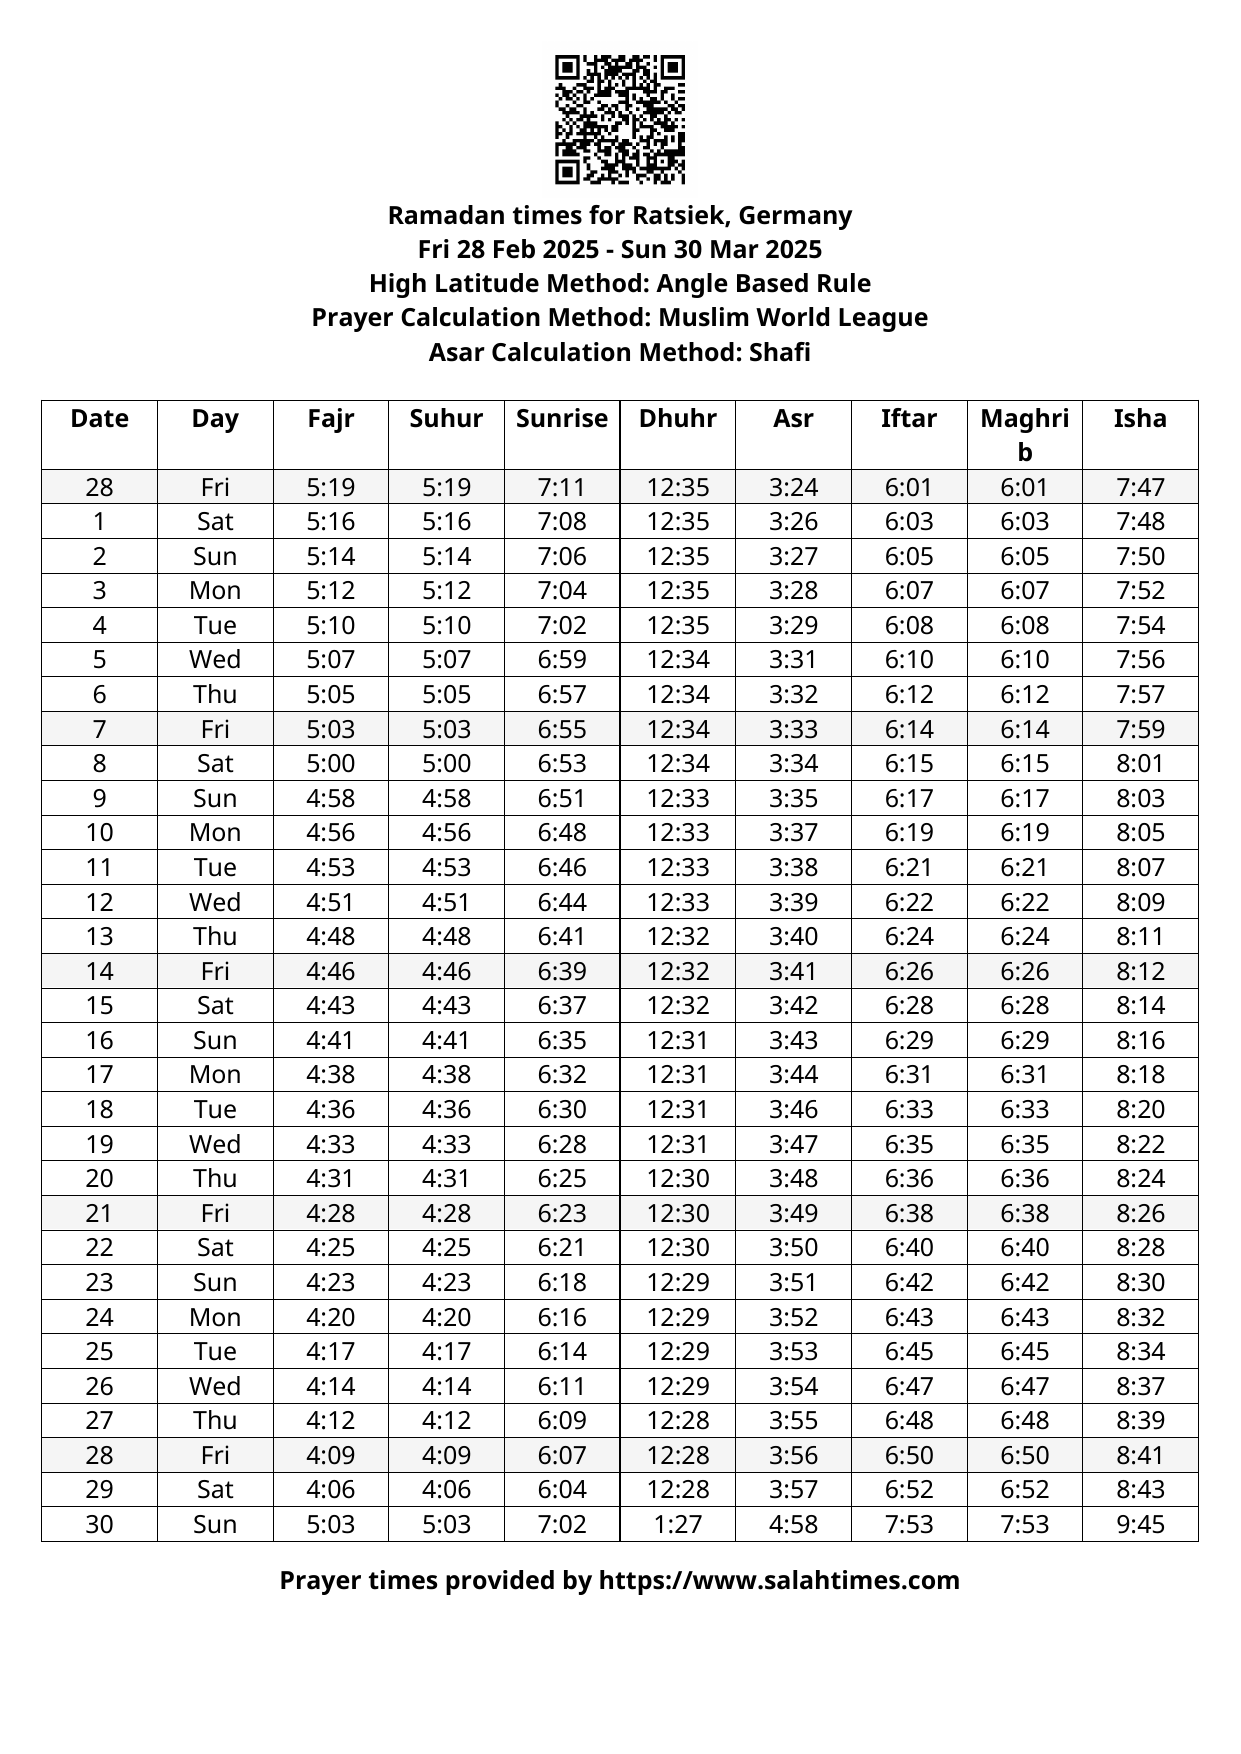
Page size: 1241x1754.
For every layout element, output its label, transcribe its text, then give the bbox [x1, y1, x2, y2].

table_cell 3:47 [736, 1127, 851, 1160]
table_cell 7:04 [505, 574, 619, 607]
table_cell 6:05 [852, 539, 967, 572]
table_cell 12:35 [621, 539, 735, 572]
table_cell 6:57 [505, 677, 619, 711]
table_cell 12:34 [621, 712, 735, 745]
table_cell Tue [158, 1334, 273, 1368]
table_cell 8:24 [1083, 1161, 1198, 1195]
table_cell 4:28 [389, 1196, 504, 1229]
table_cell 7:53 [968, 1507, 1082, 1541]
table_cell Thu [158, 919, 273, 953]
table_cell 5:10 [274, 608, 388, 642]
table_cell Sun [158, 1265, 273, 1299]
table_cell 4:53 [389, 850, 504, 884]
table_cell 11 [42, 850, 157, 884]
table_header Day [158, 401, 273, 469]
table_cell 4:56 [389, 816, 504, 849]
table_cell 16 [42, 1023, 157, 1057]
table_cell 8:30 [1083, 1265, 1198, 1299]
table_cell 5:05 [274, 677, 388, 711]
table_cell 8:11 [1083, 919, 1198, 953]
table_cell 6:48 [968, 1404, 1082, 1437]
table_cell 6:43 [968, 1300, 1082, 1333]
table_cell 5:14 [274, 539, 388, 572]
table_cell Sat [158, 504, 273, 538]
table_cell 12:35 [621, 470, 735, 503]
text Fri 28 Feb 2025 - Sun 30 Mar 2025 [42, 232, 1198, 266]
table_cell 8:18 [1083, 1058, 1198, 1091]
table_cell 3:39 [736, 885, 851, 918]
table_cell 6:08 [852, 608, 967, 642]
table_cell 3 [42, 574, 157, 607]
table_cell 6:38 [852, 1196, 967, 1229]
table_cell 6:24 [968, 919, 1082, 953]
table_cell 5:03 [389, 712, 504, 745]
table_cell 6:40 [968, 1231, 1082, 1264]
table_cell 8:05 [1083, 816, 1198, 849]
text Asar Calculation Method: Shafi [42, 334, 1198, 368]
table_cell 12:34 [621, 746, 735, 780]
table_cell 3:46 [736, 1092, 851, 1126]
table_cell 6:21 [852, 850, 967, 884]
table_cell 4:23 [274, 1265, 388, 1299]
table_cell 6:29 [852, 1023, 967, 1057]
table_cell 3:24 [736, 470, 851, 503]
table_cell 6:03 [968, 504, 1082, 538]
table_cell 6:31 [968, 1058, 1082, 1091]
table_cell 6:17 [852, 781, 967, 814]
table_cell 7:11 [505, 470, 619, 503]
picture [542, 41, 699, 198]
table_cell 4:36 [389, 1092, 504, 1126]
table_cell 6:51 [505, 781, 619, 814]
table_cell 24 [42, 1300, 157, 1333]
table_cell 8:41 [1083, 1438, 1198, 1472]
table_cell Thu [158, 1161, 273, 1195]
table_cell 6:21 [968, 850, 1082, 884]
table_header Date [42, 401, 157, 469]
table_cell 6:15 [852, 746, 967, 780]
table_cell 7:50 [1083, 539, 1198, 572]
table_cell 8:07 [1083, 850, 1198, 884]
table_cell 19 [42, 1127, 157, 1160]
table_cell 7:56 [1083, 643, 1198, 676]
table_cell 6:25 [505, 1161, 619, 1195]
table_cell 12:30 [621, 1196, 735, 1229]
table_cell 4:12 [274, 1404, 388, 1437]
table_cell 6:53 [505, 746, 619, 780]
table_cell 4:31 [389, 1161, 504, 1195]
table_cell 6:04 [505, 1473, 619, 1506]
table_cell 4:58 [736, 1507, 851, 1541]
table_cell 8:12 [1083, 954, 1198, 987]
table_cell 7:47 [1083, 470, 1198, 503]
table_cell 8:28 [1083, 1231, 1198, 1264]
table_cell 6:55 [505, 712, 619, 745]
table_cell 4:51 [274, 885, 388, 918]
table_cell 6:21 [505, 1231, 619, 1264]
table_cell 3:34 [736, 746, 851, 780]
table_cell 6:38 [968, 1196, 1082, 1229]
table_cell 4:43 [389, 989, 504, 1022]
table_cell 8 [42, 746, 157, 780]
table_cell Sat [158, 1473, 273, 1506]
table_cell 4:25 [274, 1231, 388, 1264]
table_cell 6:12 [852, 677, 967, 711]
table_cell 4:17 [274, 1334, 388, 1368]
table_cell 9 [42, 781, 157, 814]
table_cell 12:35 [621, 574, 735, 607]
table_cell 4:33 [274, 1127, 388, 1160]
table_cell 6:42 [852, 1265, 967, 1299]
table_cell 6:37 [505, 989, 619, 1022]
table_cell 6:36 [968, 1161, 1082, 1195]
table_cell 4:38 [389, 1058, 504, 1091]
table_cell Thu [158, 1404, 273, 1437]
table_cell 3:35 [736, 781, 851, 814]
table_cell 6:01 [852, 470, 967, 503]
table_cell 3:40 [736, 919, 851, 953]
table_cell 8:26 [1083, 1196, 1198, 1229]
table_cell 6:45 [968, 1334, 1082, 1368]
table_cell 8:22 [1083, 1127, 1198, 1160]
table_cell Sat [158, 1231, 273, 1264]
table_cell 6:05 [968, 539, 1082, 572]
table_cell 3:32 [736, 677, 851, 711]
table_cell 6:15 [968, 746, 1082, 780]
table_cell 12:29 [621, 1369, 735, 1402]
table_cell 3:55 [736, 1404, 851, 1437]
table_cell 4:46 [274, 954, 388, 987]
table_cell Fri [158, 1438, 273, 1472]
text Prayer Calculation Method: Muslim World League [42, 300, 1198, 334]
table_cell 4:20 [389, 1300, 504, 1333]
table_cell 3:49 [736, 1196, 851, 1229]
table_cell 4:31 [274, 1161, 388, 1195]
table_cell Fri [158, 1196, 273, 1229]
table_cell 1 [42, 504, 157, 538]
table_cell 4:38 [274, 1058, 388, 1091]
table_cell 6:47 [968, 1369, 1082, 1402]
table_cell 12:34 [621, 677, 735, 711]
table_cell 7:08 [505, 504, 619, 538]
table_cell 3:44 [736, 1058, 851, 1091]
table_cell 6:28 [968, 989, 1082, 1022]
table_header Fajr [274, 401, 388, 469]
table_cell 6:48 [852, 1404, 967, 1437]
table_cell 6:10 [852, 643, 967, 676]
table_cell 29 [42, 1473, 157, 1506]
text Prayer times provided by https://www.salahtimes.com [42, 1563, 1198, 1597]
table_cell 12:33 [621, 781, 735, 814]
table_cell Mon [158, 1300, 273, 1333]
table_cell 6 [42, 677, 157, 711]
table_cell 27 [42, 1404, 157, 1437]
table_cell 5:07 [274, 643, 388, 676]
table_cell 4:46 [389, 954, 504, 987]
table_cell 6:03 [852, 504, 967, 538]
table_cell 18 [42, 1092, 157, 1126]
table_cell 6:11 [505, 1369, 619, 1402]
table_cell 4:48 [389, 919, 504, 953]
table_cell 6:35 [852, 1127, 967, 1160]
table_cell 12:30 [621, 1161, 735, 1195]
table_cell 12:32 [621, 919, 735, 953]
table_cell 6:43 [852, 1300, 967, 1333]
table_cell 6:09 [505, 1404, 619, 1437]
table_cell Tue [158, 1092, 273, 1126]
table_cell Wed [158, 885, 273, 918]
table_cell 4:06 [389, 1473, 504, 1506]
table_cell 12:33 [621, 885, 735, 918]
table_cell 8:39 [1083, 1404, 1198, 1437]
table_cell 3:33 [736, 712, 851, 745]
table_cell 6:46 [505, 850, 619, 884]
table_header Sunrise [505, 401, 619, 469]
table_cell 5:19 [274, 470, 388, 503]
table_cell 5:03 [389, 1507, 504, 1541]
table_cell 4:14 [274, 1369, 388, 1402]
table_cell 8:01 [1083, 746, 1198, 780]
table_cell Mon [158, 574, 273, 607]
table_cell 6:19 [852, 816, 967, 849]
table_cell 3:37 [736, 816, 851, 849]
table_cell 23 [42, 1265, 157, 1299]
table_cell 12:28 [621, 1473, 735, 1506]
table_cell 6:23 [505, 1196, 619, 1229]
table_cell 7:02 [505, 608, 619, 642]
table_cell 6:47 [852, 1369, 967, 1402]
table_cell 6:01 [968, 470, 1082, 503]
table_cell 5:07 [389, 643, 504, 676]
table_cell Mon [158, 1058, 273, 1091]
table_cell 12:33 [621, 850, 735, 884]
table_cell 4:51 [389, 885, 504, 918]
table_cell 5:00 [274, 746, 388, 780]
table_cell Thu [158, 677, 273, 711]
table_cell 4:09 [389, 1438, 504, 1472]
table_cell 12:31 [621, 1023, 735, 1057]
table_cell 7:57 [1083, 677, 1198, 711]
table_cell 6:07 [852, 574, 967, 607]
table_cell 8:20 [1083, 1092, 1198, 1126]
table_cell 3:27 [736, 539, 851, 572]
table_cell 6:19 [968, 816, 1082, 849]
table_cell 21 [42, 1196, 157, 1229]
table_cell 6:35 [505, 1023, 619, 1057]
text High Latitude Method: Angle Based Rule [42, 266, 1198, 300]
table_cell 6:22 [968, 885, 1082, 918]
table_cell 3:26 [736, 504, 851, 538]
table_cell 6:18 [505, 1265, 619, 1299]
table_cell 6:26 [852, 954, 967, 987]
table_cell 12:29 [621, 1300, 735, 1333]
table_cell 5:14 [389, 539, 504, 572]
table_cell 6:08 [968, 608, 1082, 642]
table_cell 7:48 [1083, 504, 1198, 538]
table_header Iftar [852, 401, 967, 469]
table_cell 3:29 [736, 608, 851, 642]
table_cell 6:48 [505, 816, 619, 849]
table_cell 5 [42, 643, 157, 676]
table_cell 6:31 [852, 1058, 967, 1091]
table_cell 6:33 [968, 1092, 1082, 1126]
table_cell 4:53 [274, 850, 388, 884]
table_cell 5:16 [389, 504, 504, 538]
table_cell 6:44 [505, 885, 619, 918]
table_cell Wed [158, 643, 273, 676]
table_cell 6:14 [505, 1334, 619, 1368]
table_cell 20 [42, 1161, 157, 1195]
table_cell 8:03 [1083, 781, 1198, 814]
table_cell 17 [42, 1058, 157, 1091]
table_cell 6:24 [852, 919, 967, 953]
table_cell 3:52 [736, 1300, 851, 1333]
table_cell 6:50 [852, 1438, 967, 1472]
table_cell 5:19 [389, 470, 504, 503]
table_cell 6:40 [852, 1231, 967, 1264]
table_cell 4:33 [389, 1127, 504, 1160]
table_cell 5:12 [274, 574, 388, 607]
table_cell 3:57 [736, 1473, 851, 1506]
table_cell 3:43 [736, 1023, 851, 1057]
table_cell 6:35 [968, 1127, 1082, 1160]
table_cell 6:16 [505, 1300, 619, 1333]
table_cell Sun [158, 781, 273, 814]
table_cell Sun [158, 539, 273, 572]
table_cell 4:48 [274, 919, 388, 953]
table_cell 6:30 [505, 1092, 619, 1126]
table_cell 6:14 [852, 712, 967, 745]
table_cell 13 [42, 919, 157, 953]
table_cell 4:41 [389, 1023, 504, 1057]
table_cell 7:54 [1083, 608, 1198, 642]
table_cell 5:16 [274, 504, 388, 538]
table_cell 6:59 [505, 643, 619, 676]
table_cell Mon [158, 816, 273, 849]
table_cell 12:28 [621, 1438, 735, 1472]
table_cell Sun [158, 1023, 273, 1057]
table_cell 8:32 [1083, 1300, 1198, 1333]
table_cell 7:02 [505, 1507, 619, 1541]
table_cell 4 [42, 608, 157, 642]
table_cell 3:54 [736, 1369, 851, 1402]
table_cell 6:07 [968, 574, 1082, 607]
table_cell 28 [42, 470, 157, 503]
table_cell 12:31 [621, 1127, 735, 1160]
table_cell 7:52 [1083, 574, 1198, 607]
table_cell 4:58 [274, 781, 388, 814]
table_cell 7:06 [505, 539, 619, 572]
table_cell Sat [158, 989, 273, 1022]
table_cell Fri [158, 470, 273, 503]
table_header Asr [736, 401, 851, 469]
table_cell Tue [158, 608, 273, 642]
table_cell 4:06 [274, 1473, 388, 1506]
table_cell 4:17 [389, 1334, 504, 1368]
table_cell 6:39 [505, 954, 619, 987]
table_cell 26 [42, 1369, 157, 1402]
text Ramadan times for Ratsiek, Germany [42, 198, 1198, 232]
table_cell 3:41 [736, 954, 851, 987]
table_cell 12:31 [621, 1092, 735, 1126]
table_cell 4:56 [274, 816, 388, 849]
table_cell 4:14 [389, 1369, 504, 1402]
table_cell 12:31 [621, 1058, 735, 1091]
table_cell 4:41 [274, 1023, 388, 1057]
table_cell 3:31 [736, 643, 851, 676]
table_cell 12:32 [621, 989, 735, 1022]
table_cell 6:36 [852, 1161, 967, 1195]
table_cell 4:36 [274, 1092, 388, 1126]
table_cell 3:53 [736, 1334, 851, 1368]
table_cell 4:58 [389, 781, 504, 814]
table_cell Wed [158, 1369, 273, 1402]
table_cell 6:52 [968, 1473, 1082, 1506]
table_cell 6:10 [968, 643, 1082, 676]
table_cell 8:16 [1083, 1023, 1198, 1057]
table_cell 4:20 [274, 1300, 388, 1333]
table_cell 9:45 [1083, 1507, 1198, 1541]
table_cell 22 [42, 1231, 157, 1264]
table_cell 12:28 [621, 1404, 735, 1437]
table_cell 4:25 [389, 1231, 504, 1264]
table_cell 3:51 [736, 1265, 851, 1299]
table_cell 8:34 [1083, 1334, 1198, 1368]
table_header Dhuhr [621, 401, 735, 469]
table_cell Fri [158, 712, 273, 745]
table_cell 12:29 [621, 1265, 735, 1299]
table_cell 7:59 [1083, 712, 1198, 745]
table_cell 5:12 [389, 574, 504, 607]
table_cell 5:00 [389, 746, 504, 780]
table_cell 1:27 [621, 1507, 735, 1541]
table_cell 4:23 [389, 1265, 504, 1299]
table_cell 6:52 [852, 1473, 967, 1506]
table_cell 3:56 [736, 1438, 851, 1472]
table_cell 12:29 [621, 1334, 735, 1368]
table_header Suhur [389, 401, 504, 469]
table_cell 6:22 [852, 885, 967, 918]
table_cell 6:29 [968, 1023, 1082, 1057]
table_cell 28 [42, 1438, 157, 1472]
table_cell 12:35 [621, 608, 735, 642]
table_cell 3:48 [736, 1161, 851, 1195]
table_cell 4:43 [274, 989, 388, 1022]
table_cell 3:50 [736, 1231, 851, 1264]
table_cell 8:09 [1083, 885, 1198, 918]
table_cell Wed [158, 1127, 273, 1160]
table_cell 4:09 [274, 1438, 388, 1472]
table_cell 3:38 [736, 850, 851, 884]
table_cell 15 [42, 989, 157, 1022]
table_cell 5:05 [389, 677, 504, 711]
table_cell 5:03 [274, 712, 388, 745]
table_cell 3:42 [736, 989, 851, 1022]
table_cell 5:03 [274, 1507, 388, 1541]
table_cell 4:28 [274, 1196, 388, 1229]
table_cell 6:33 [852, 1092, 967, 1126]
table_cell 6:41 [505, 919, 619, 953]
table_cell 6:26 [968, 954, 1082, 987]
table_cell 12:32 [621, 954, 735, 987]
table_cell 6:12 [968, 677, 1082, 711]
table_cell 4:12 [389, 1404, 504, 1437]
table_cell Fri [158, 954, 273, 987]
table_cell 12:35 [621, 504, 735, 538]
table_cell 2 [42, 539, 157, 572]
table_cell 6:42 [968, 1265, 1082, 1299]
table_cell 10 [42, 816, 157, 849]
table_cell 3:28 [736, 574, 851, 607]
table_cell Sat [158, 746, 273, 780]
table_header Maghrib [968, 401, 1082, 469]
table_cell 6:28 [505, 1127, 619, 1160]
table_cell 6:50 [968, 1438, 1082, 1472]
table_cell 6:32 [505, 1058, 619, 1091]
table_cell 6:17 [968, 781, 1082, 814]
table_cell 12:34 [621, 643, 735, 676]
table_cell 6:45 [852, 1334, 967, 1368]
table_cell 14 [42, 954, 157, 987]
table_cell 8:14 [1083, 989, 1198, 1022]
table_cell 12 [42, 885, 157, 918]
table_cell 12:30 [621, 1231, 735, 1264]
table_cell 5:10 [389, 608, 504, 642]
table_cell 8:37 [1083, 1369, 1198, 1402]
table_cell 6:28 [852, 989, 967, 1022]
table_header Isha [1083, 401, 1198, 469]
table_cell 30 [42, 1507, 157, 1541]
table_cell 6:14 [968, 712, 1082, 745]
table_cell 25 [42, 1334, 157, 1368]
table_cell 7 [42, 712, 157, 745]
table_cell 6:07 [505, 1438, 619, 1472]
table_cell 7:53 [852, 1507, 967, 1541]
table_cell Sun [158, 1507, 273, 1541]
table_cell 12:33 [621, 816, 735, 849]
table_cell Tue [158, 850, 273, 884]
table_cell 8:43 [1083, 1473, 1198, 1506]
